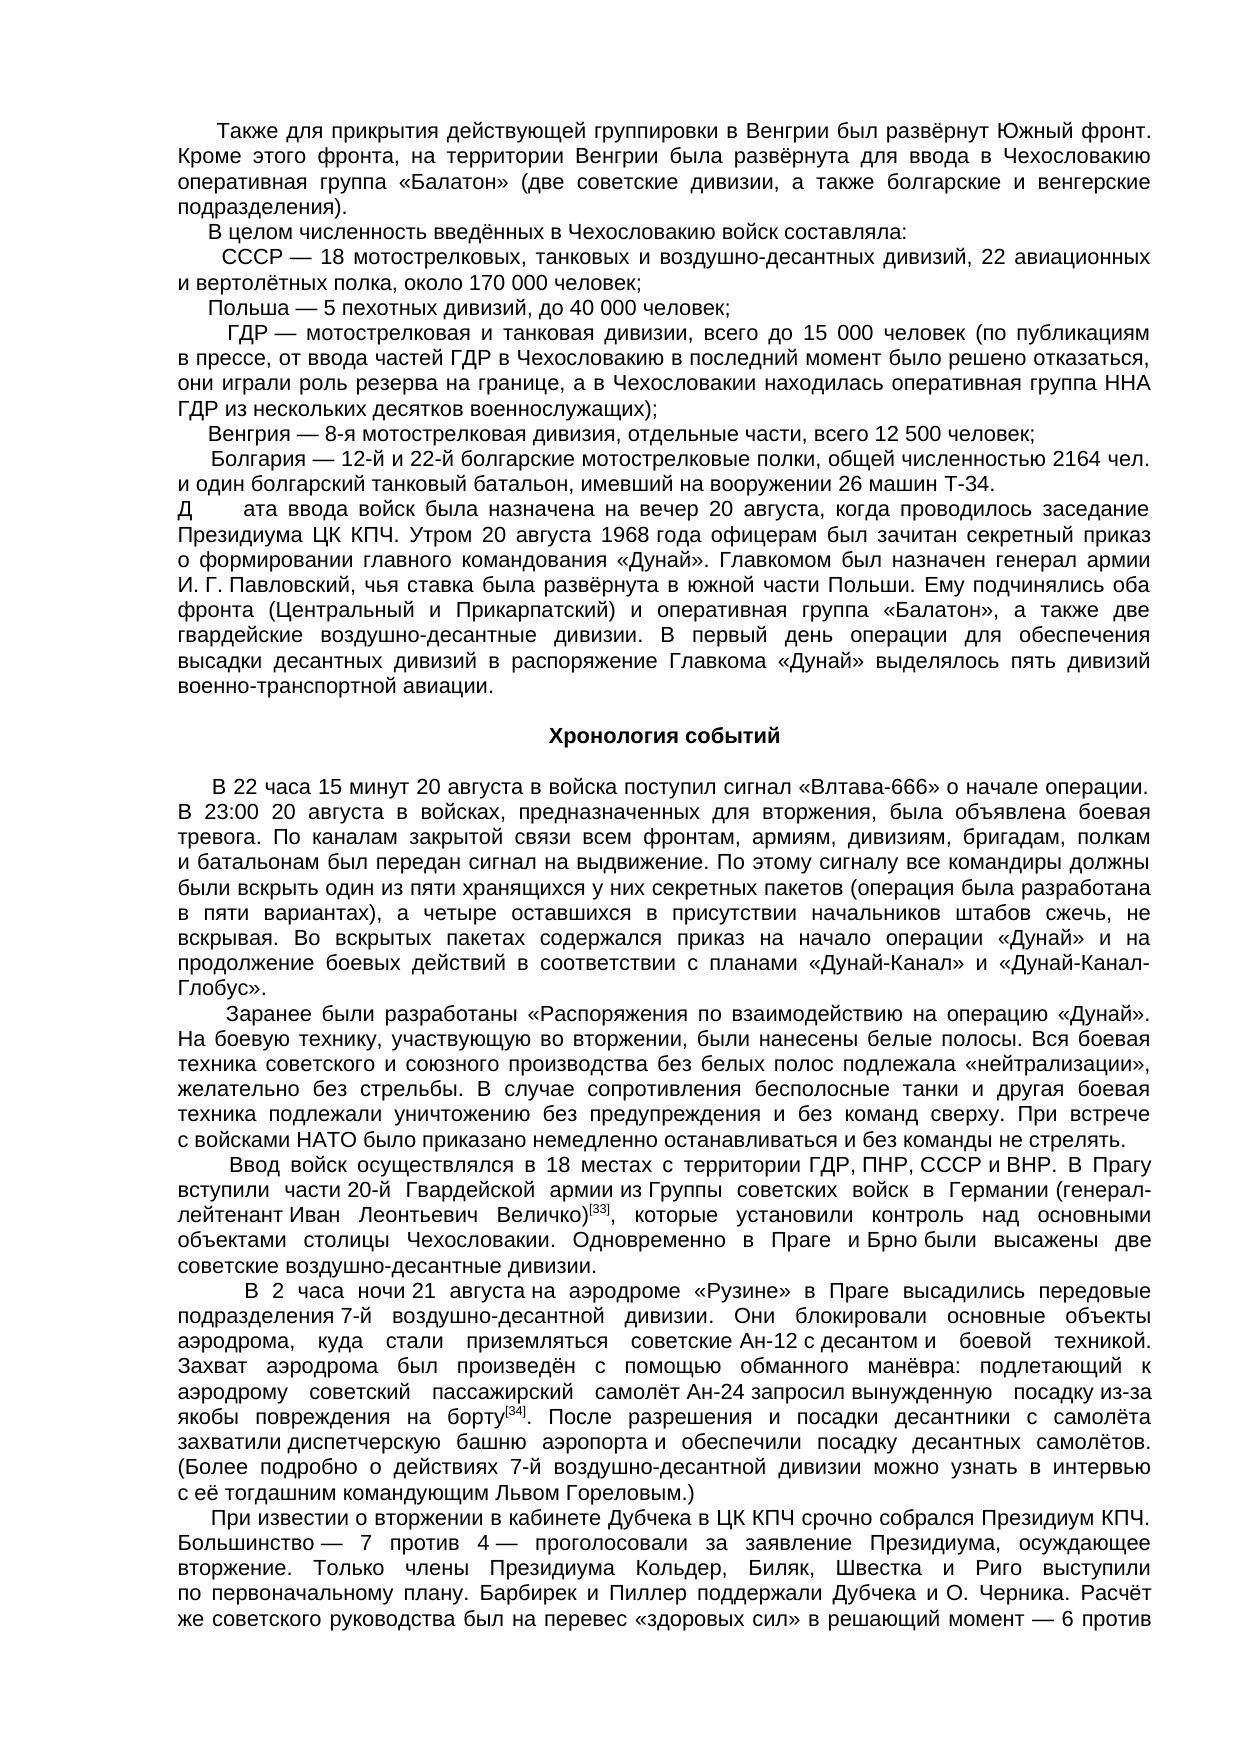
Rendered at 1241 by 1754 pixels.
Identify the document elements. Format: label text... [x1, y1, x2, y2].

text В 2 часа ночи 21 августа на аэродроме «Рузине» в Праге высадились передовые подразделения 7-й воздушно-десантной дивизии. Они блокировали основные объекты аэродрома, куда стали приземляться советские Ан-12 с десантом и боевой техникой. Захват аэродрома был произведён с помощью обманного манёвра: подлетающий к аэродрому советский пассажирский самолёт Ан-24 запросил вынужденную посадку из-за якобы повреждения на борту[34]. После разрешения и посадки десантники с самолёта захватили диспетчерскую башню аэропорта и обеспечили посадку десантных самолётов. (Более подробно о действиях 7-й воздушно-десантной дивизии можно узнать в интервью с её тогдашним командующим Львом Гореловым.) [177, 1278, 1152, 1504]
text Ввод войск осуществлялся в 18 местах с территории ГДР, ПНР, СССР и ВНР. В Прагу вступили части 20-й Гвардейской армии из Группы советских войск в Германии (генерал-лейтенант Иван Леонтьевич Величко)[33], которые установили контроль над основными объектами столицы Чехословакии. Одновременно в Праге и Брно были высажены две советские воздушно-десантные дивизии. [177, 1152, 1152, 1278]
text Также для прикрытия действующей группировки в Венгрии был развёрнут Южный фронт. Кроме этого фронта, на территории Венгрии была развёрнута для ввода в Чехословакию оперативная группа «Балатон» (две советские дивизии, а также болгарские и венгерские подразделения). [177, 118, 1152, 219]
text Д ата ввода войск была назначена на вечер 20 августа, когда проводилось заседание Президиума ЦК КПЧ. Утром 20 августа 1968 года офицерам был зачитан секретный приказ о формировании главного командования «Дунай». Главкомом был назначен генерал армии И. Г. Павловский, чья ставка была развёрнута в южной части Польши. Ему подчинялись оба фронта (Центральный и Прикарпатский) и оперативная группа «Балатон», а также две гвардейские воздушно-десантные дивизии. В первый день операции для обеспечения высадки десантных дивизий в распоряжение Главкома «Дунай» выделялось пять дивизий военно-транспортной авиации. [177, 496, 1152, 698]
text В целом численность введённых в Чехословакию войск составляла: [177, 219, 1152, 244]
text Заранее были разработаны «Распоряжения по взаимодействию на операцию «Дунай». На боевую технику, участвующую во вторжении, были нанесены белые полосы. Вся боевая техника советского и союзного производства без белых полос подлежала «нейтрализации», желательно без стрельбы. В случае сопротивления бесполосные танки и другая боевая техника подлежали уничтожению без предупреждения и без команд сверху. При встрече с войсками НАТО было приказано немедленно останавливаться и без команды не стрелять. [177, 1000, 1152, 1152]
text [177, 1504, 1152, 1631]
text Венгрия — 8-я мотострелковая дивизия, отдельные части, всего 12 500 человек; [177, 421, 1152, 446]
text СССР — 18 мотострелковых, танковых и воздушно-десантных дивизий, 22 авиационных и вертолётных полка, около 170 000 человек; [177, 244, 1152, 294]
text В 22 часа 15 минут 20 августа в войска поступил сигнал «Влтава-666» о начале операции. В 23:00 20 августа в войсках, предназначенных для вторжения, была объявлена боевая тревога. По каналам закрытой связи всем фронтам, армиям, дивизиям, бригадам, полкам и батальонам был передан сигнал на выдвижение. По этому сигналу все командиры должны были вскрыть один из пяти хранящихся у них секретных пакетов (операция была разработана в пяти вариантах), а четыре оставшихся в присутствии начальников штабов сжечь, не вскрывая. Во вскрытых пакетах содержался приказ на начало операции «Дунай» и на продолжение боевых действий в соответствии с планами «Дунай-Канал» и «Дунай-Канал-Глобус». [177, 773, 1152, 1000]
text Хронология событий [177, 723, 1152, 748]
text Болгария — 12-й и 22-й болгарские мотострелковые полки, общей численностью 2164 чел. и один болгарский танковый батальон, имевший на вооружении 26 машин Т-34. [177, 446, 1152, 496]
text Польша — 5 пехотных дивизий, до 40 000 человек; [177, 294, 1152, 320]
text ГДР — мотострелковая и танковая дивизии, всего до 15 000 человек (по публикациям в прессе, от ввода частей ГДР в Чехословакию в последний момент было решено отказаться, они играли роль резерва на границе, а в Чехословакии находилась оперативная группа ННА ГДР из нескольких десятков военнослужащих); [177, 320, 1152, 421]
